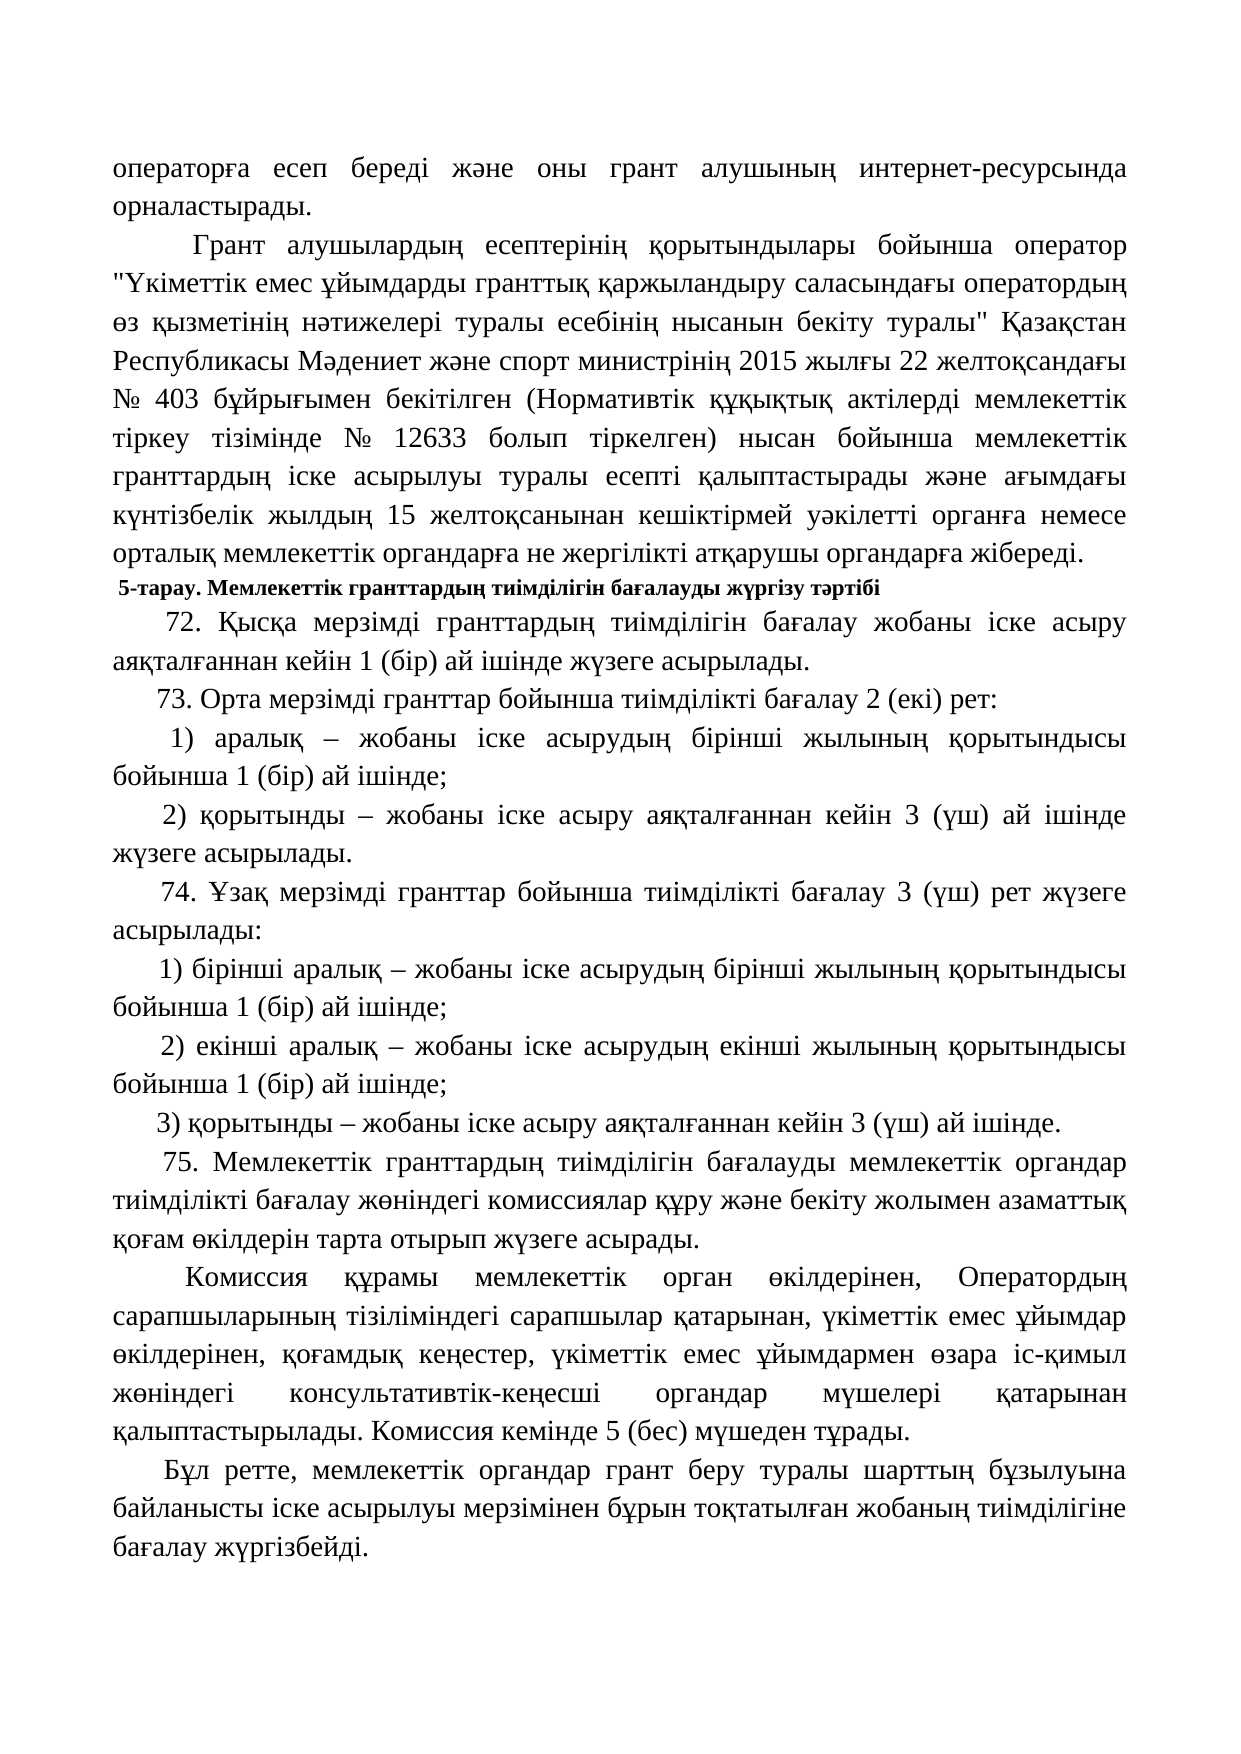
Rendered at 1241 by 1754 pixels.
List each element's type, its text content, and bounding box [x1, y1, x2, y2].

text Грант алушылардың есептерінің қорытындылары бойынша оператор "Үкіметтік емес ұйымдарды гранттық қаржыландыру саласындағы оператордың өз қызметінің нәтижелері туралы есебінің нысанын бекіту туралы" Қазақстан Республикасы Мәдениет және спорт министрінің 2015 жылғы 22 желтоқсандағы № 403 бұйрығымен бекітілген (Нормативтік құқықтық актілерді мемлекеттік тіркеу тізімінде № 12633 болып тіркелген) нысан бойынша мемлекеттік гранттардың іске асырылуы туралы есепті қалыптастырады және ағымдағы күнтізбелік жылдың 15 желтоқсанынан кешіктірмей уәкілетті органға немесе орталық мемлекеттік органдарға не жергілікті атқарушы органдарға жібереді. [112, 227, 1128, 569]
text 75. Мемлекеттік гранттардың тиімділігін бағалауды мемлекеттік органдар тиімділікті бағалау жөніндегі комиссиялар құру және бекіту жолымен азаматтық қоғам өкілдерін тарта отырып жүзеге асырады. [112, 1144, 1128, 1254]
text Комиссия құрамы мемлекеттік орган өкілдерінен, Оператордың сарапшыларының тізіліміндегі сарапшылар қатарынан, үкіметтік емес ұйымдар өкілдерінен, қоғамдық кеңестер, үкіметтік емес ұйымдармен өзара іс-қимыл жөніндегі консультативтік-кеңесші органдар мүшелері қатарынан қалыптастырылады. Комиссия кемінде 5 (бес) мүшеден тұрады. [112, 1259, 1128, 1447]
text 73. Орта мерзімді гранттар бойынша тиімділікті бағалау 2 (екі) рет: [112, 681, 1128, 715]
text 72. Қысқа мерзімді гранттардың тиімділігін бағалау жобаны іске асыру аяқталғаннан кейін 1 (бір) ай ішінде жүзеге асырылады. [112, 604, 1128, 676]
text 2) екінші аралық – жобаны іске асырудың екінші жылының қорытындысы бойынша 1 (бір) ай ішінде; [112, 1028, 1128, 1100]
text 74. Ұзақ мерзімді гранттар бойынша тиімділікті бағалау 3 (үш) рет жүзеге асырылады: [112, 874, 1128, 946]
text Бұл ретте, мемлекеттік органдар грант беру туралы шарттың бұзылуына байланысты іске асырылуы мерзімінен бұрын тоқтатылған жобаның тиімділігіне бағалау жүргізбейді. [112, 1452, 1128, 1563]
text 2) қорытынды – жобаны іске асыру аяқталғаннан кейін 3 (үш) ай ішінде жүзеге асырылады. [112, 797, 1128, 869]
text 1) аралық – жобаны іске асырудың бірінші жылының қорытындысы бойынша 1 (бір) ай ішінде; [112, 720, 1128, 792]
text 5-тарау. Мемлекеттік гранттардың тиімділігін бағалауды жүргізу тәртібі [112, 574, 1128, 600]
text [112, 150, 1128, 222]
text 1) бірінші аралық – жобаны іске асырудың бірінші жылының қорытындысы бойынша 1 (бір) ай ішінде; [112, 951, 1128, 1023]
text 3) қорытынды – жобаны іске асыру аяқталғаннан кейін 3 (үш) ай ішінде. [112, 1105, 1128, 1139]
